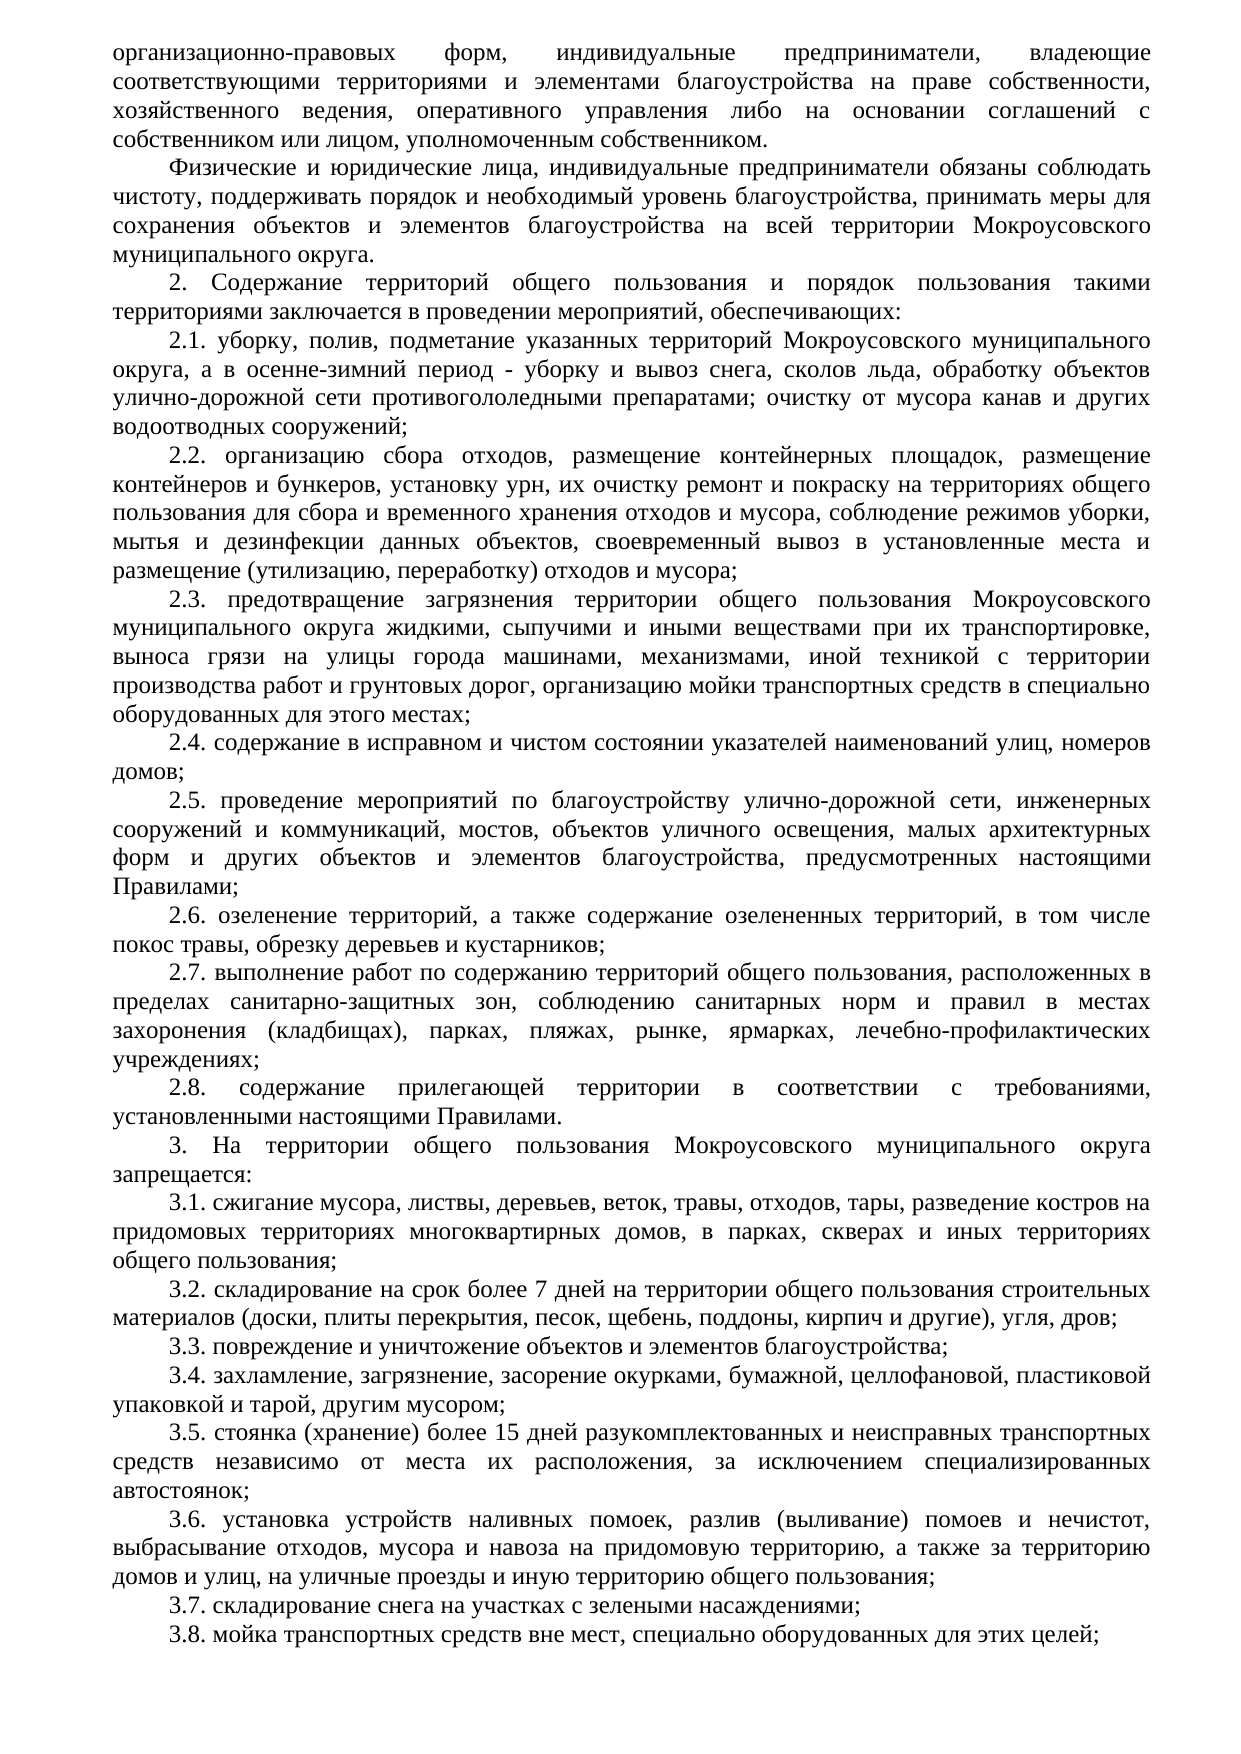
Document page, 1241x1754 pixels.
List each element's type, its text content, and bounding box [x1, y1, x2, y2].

text 2.4. содержание в исправном и чистом состоянии указателей наименований улиц, номеров домов; [112, 727, 1152, 785]
text 2.6. озеленение территорий, а также содержание озелененных территорий, в том числе покос травы, обрезку деревьев и кустарников; [112, 900, 1152, 957]
text 2.1. уборку, полив, подметание указанных территорий Мокроусовского муниципального округа, а в осенне-зимний период - уборку и вывоз снега, сколов льда, обработку объектов улично-дорожной сети противогололедными препаратами; очистку от мусора канав и других водоотводных сооружений; [112, 325, 1152, 440]
text 3.8. мойка транспортных средств вне мест, специально оборудованных для этих целей; [112, 1619, 1152, 1647]
text 3.4. захламление, загрязнение, засорение окурками, бумажной, целлофановой, пластиковой упаковкой и тарой, другим мусором; [112, 1360, 1152, 1417]
text 3.6. установка устройств наливных помоек, разлив (выливание) помоев и нечистот, выбрасывание отходов, мусора и навоза на придомовую территорию, а также за территорию домов и улиц, на уличные проезды и иную территорию общего пользования; [112, 1504, 1152, 1590]
text 2.7. выполнение работ по содержанию территорий общего пользования, расположенных в пределах санитарно-защитных зон, соблюдению санитарных норм и правил в местах захоронения (кладбищах), парках, пляжах, рынке, ярмарках, лечебно-профилактических учреждениях; [112, 957, 1152, 1072]
text 2.2. организацию сбора отходов, размещение контейнерных площадок, размещение контейнеров и бункеров, установку урн, их очистку ремонт и покраску на территориях общего пользования для сбора и временного хранения отходов и мусора, соблюдение режимов уборки, мытья и дезинфекции данных объектов, своевременный вывоз в установленные места и размещение (утилизацию, переработку) отходов и мусора; [112, 440, 1152, 584]
text 2.3. предотвращение загрязнения территории общего пользования Мокроусовского муниципального округа жидкими, сыпучими и иными веществами при их транспортировке, выноса грязи на улицы города машинами, механизмами, иной техникой с территории производства работ и грунтовых дорог, организацию мойки транспортных средств в специально оборудованных для этого местах; [112, 584, 1152, 727]
text 3.7. складирование снега на участках с зелеными насаждениями; [112, 1590, 1152, 1619]
text 3.1. сжигание мусора, листвы, деревьев, веток, травы, отходов, тары, разведение костров на придомовых территориях многоквартирных домов, в парках, скверах и иных территориях общего пользования; [112, 1187, 1152, 1274]
text Физические и юридические лица, индивидуальные предприниматели обязаны соблюдать чистоту, поддерживать порядок и необходимый уровень благоустройства, принимать меры для сохранения объектов и элементов благоустройства на всей территории Мокроусовского муниципального округа. [112, 152, 1152, 267]
text 3.2. складирование на срок более 7 дней на территории общего пользования строительных материалов (доски, плиты перекрытия, песок, щебень, поддоны, кирпич и другие), угля, дров; [112, 1274, 1152, 1331]
text 3.3. повреждение и уничтожение объектов и элементов благоустройства; [112, 1331, 1152, 1360]
text 3. На территории общего пользования Мокроусовского муниципального округа запрещается: [112, 1130, 1152, 1187]
text 3.5. стоянка (хранение) более 15 дней разукомплектованных и неисправных транспортных средств независимо от места их расположения, за исключением специализированных автостоянок; [112, 1417, 1152, 1504]
text 2. Содержание территорий общего пользования и порядок пользования такими территориями заключается в проведении мероприятий, обеспечивающих: [112, 267, 1152, 325]
text 2.8. содержание прилегающей территории в соответствии с требованиями, установленными настоящими Правилами. [112, 1072, 1152, 1130]
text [112, 37, 1152, 152]
text 2.5. проведение мероприятий по благоустройству улично-дорожной сети, инженерных сооружений и коммуникаций, мостов, объектов уличного освещения, малых архитектурных форм и других объектов и элементов благоустройства, предусмотренных настоящими Правилами; [112, 785, 1152, 900]
